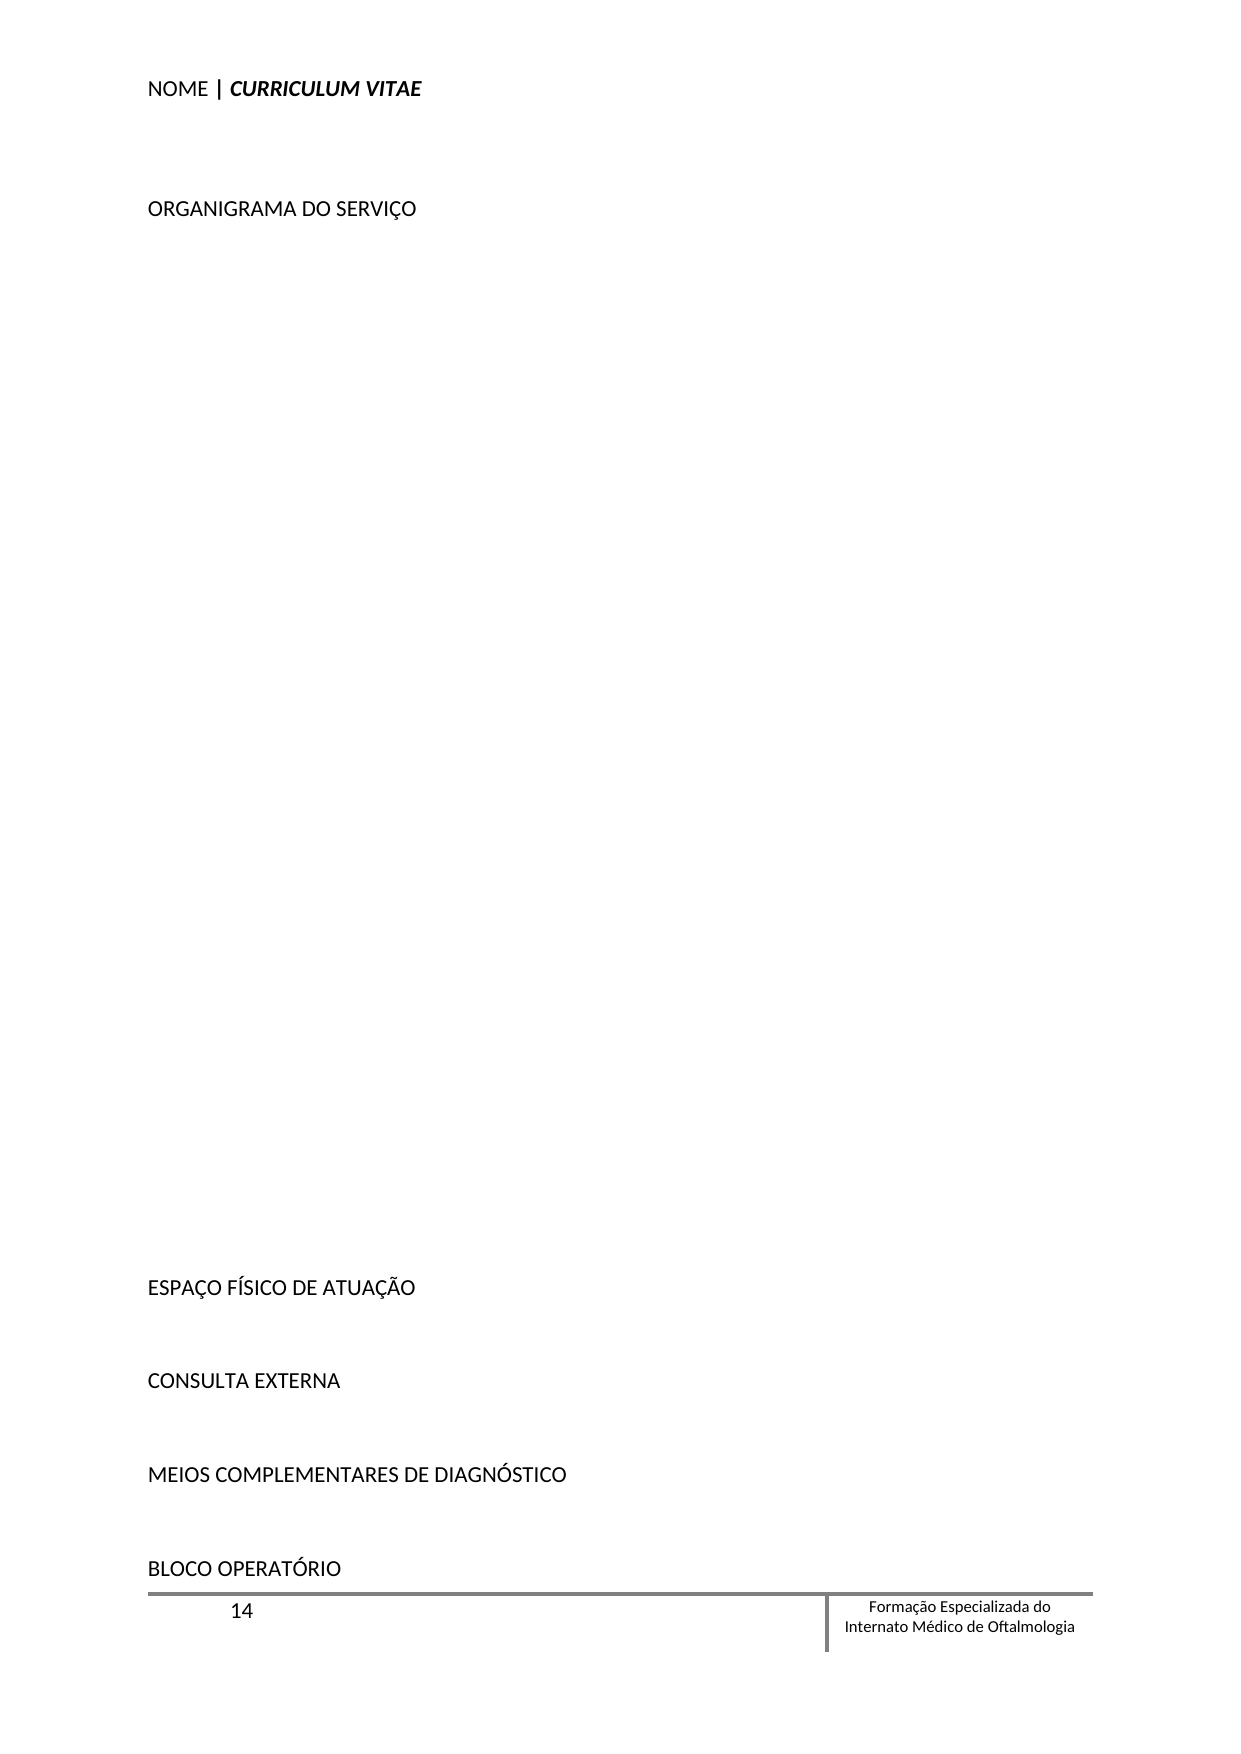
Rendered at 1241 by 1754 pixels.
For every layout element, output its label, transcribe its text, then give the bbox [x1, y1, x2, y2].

text MEIOS COMPLEMENTARES DE DIAGNÓSTICO [148, 1460, 1092, 1488]
text ORGANIGRAMA DO SERVIÇO [148, 194, 1092, 223]
text BLOCO OPERATÓRIO [148, 1554, 1092, 1582]
text ESPAÇO FÍSICO DE ATUAÇÃO [148, 1273, 1092, 1301]
text CONSULTA EXTERNA [148, 1366, 1092, 1394]
